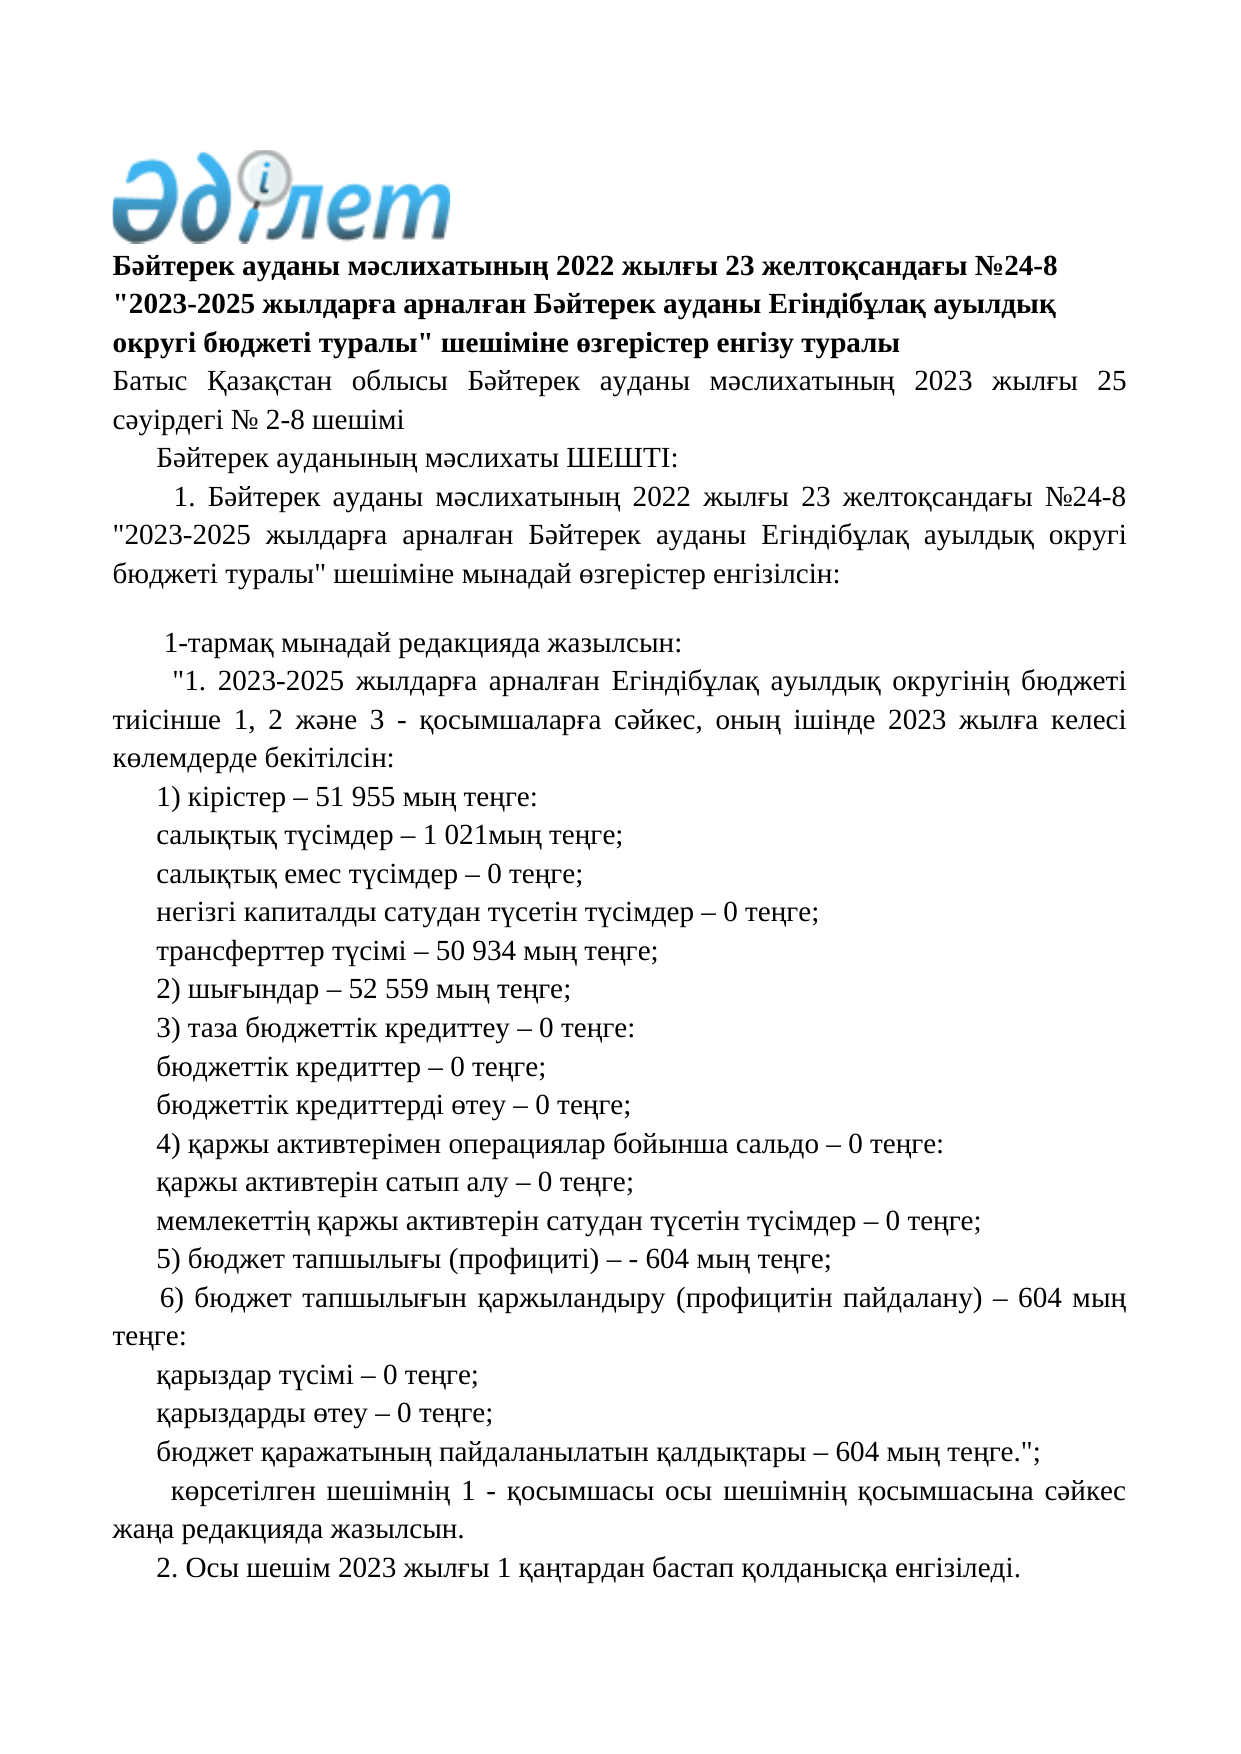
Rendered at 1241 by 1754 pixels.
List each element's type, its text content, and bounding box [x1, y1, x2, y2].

text 3) таза бюджеттік кредиттеу – 0 теңге: [112, 1010, 1128, 1044]
text бюджет қаражатының пайдаланылатын қалдықтары – 604 мың теңге."; [112, 1434, 1128, 1468]
text 6) бюджет тапшылығын қаржыландыру (профицитін пайдалану) – 604 мың теңге: [112, 1280, 1128, 1352]
text 5) бюджет тапшылығы (профициті) – - 604 мың теңге; [112, 1241, 1128, 1275]
text 1-тармақ мынадай редакцияда жазылсын: [112, 625, 1128, 658]
text 1. Бәйтерек ауданы мәслихатының 2022 жылғы 23 желтоқсандағы №24-8 "2023-2025 жылдарға арналған Бәйтерек ауданы Егіндібұлақ ауылдық округі бюджеті туралы" шешіміне мынадай өзгерістер енгізілсін: [112, 479, 1128, 589]
text бюджеттік кредиттерді өтеу – 0 теңге; [112, 1087, 1128, 1121]
text салықтық емес түсімдер – 0 теңге; [112, 856, 1128, 889]
text негізгі капиталды сатудан түсетін түсімдер – 0 теңге; [112, 894, 1128, 928]
text Бәйтерек ауданының мәслихаты ШЕШТІ: [112, 440, 1128, 474]
text трансферттер түсімі – 50 934 мың теңге; [112, 933, 1128, 967]
text Батыс Қазақстан облысы Бәйтерек ауданы мәслихатының 2023 жылғы 25 сәуірдегі № 2-8 шешімі [112, 363, 1128, 435]
text мемлекеттің қаржы активтерін сатудан түсетін түсімдер – 0 теңге; [112, 1203, 1128, 1236]
text 4) қаржы активтерімен операциялар бойынша сальдо – 0 теңге: [112, 1126, 1128, 1159]
text 1) кірістер – 51 955 мың теңге: [112, 779, 1128, 812]
text Бәйтерек ауданы мәслихатының 2022 жылғы 23 желтоқсандағы №24-8 "2023-2025 жылдарға арналған Бәйтерек ауданы Егіндібұлақ ауылдық округі бюджеті туралы" шешіміне өзгерістер енгізу туралы [112, 248, 1128, 358]
text салықтық түсімдер – 1 021мың теңге; [112, 817, 1128, 851]
text қарыздарды өтеу – 0 теңге; [112, 1396, 1128, 1429]
picture [112, 150, 451, 244]
text көрсетілген шешімнің 1 - қосымшасы осы шешімнің қосымшасына сәйкес жаңа редакцияда жазылсын. [112, 1473, 1128, 1545]
text 2. Осы шешім 2023 жылғы 1 қаңтардан бастап қолданысқа енгізіледі. [112, 1550, 1128, 1583]
text қарыздар түсімі – 0 теңге; [112, 1357, 1128, 1391]
text 2) шығындар – 52 559 мың теңге; [112, 972, 1128, 1005]
text қаржы активтерін сатып алу – 0 теңге; [112, 1164, 1128, 1198]
text бюджеттік кредиттер – 0 теңге; [112, 1049, 1128, 1082]
text "1. 2023-2025 жылдарға арналған Егіндібұлақ ауылдық округінің бюджеті тиісінше 1, 2 және 3 - қосымшаларға сәйкес, оның ішінде 2023 жылға келесі көлемдерде бекітілсін: [112, 663, 1128, 774]
